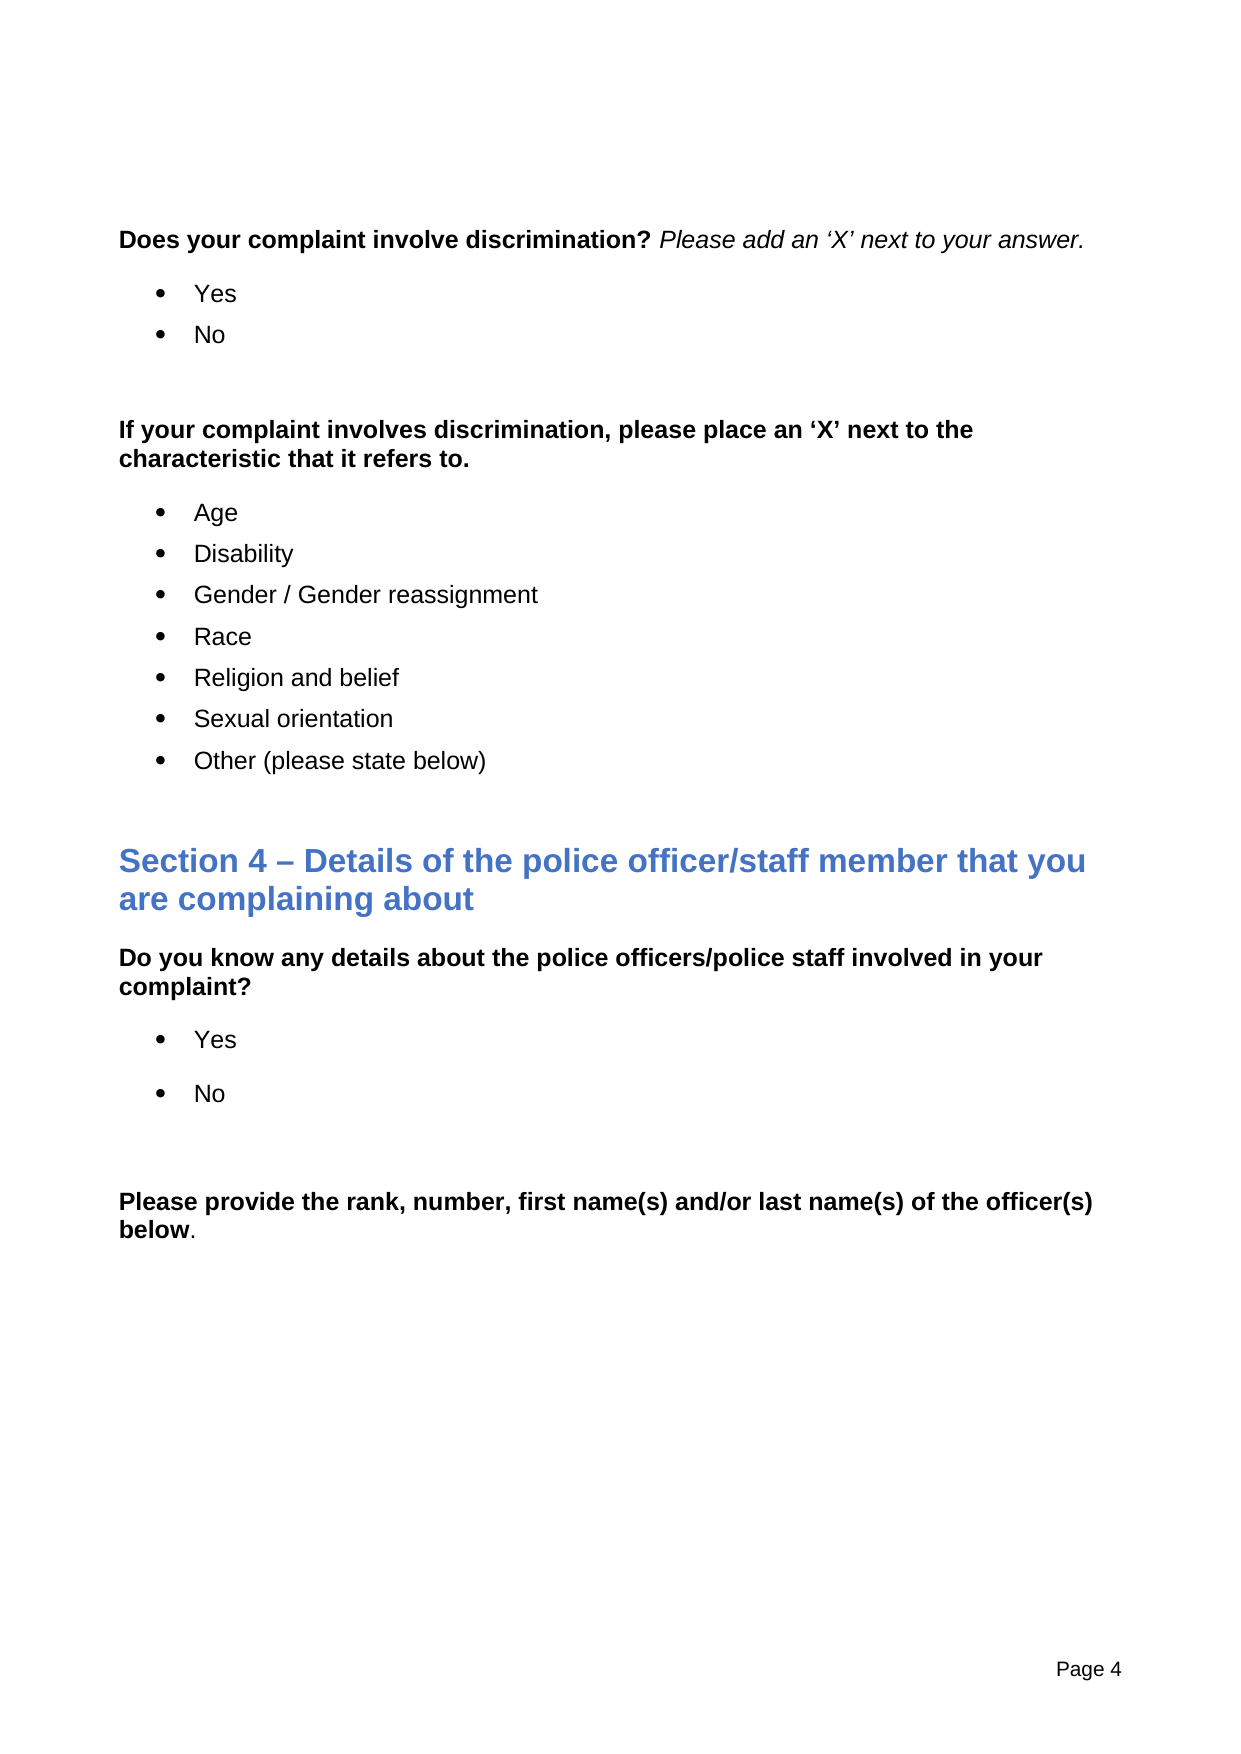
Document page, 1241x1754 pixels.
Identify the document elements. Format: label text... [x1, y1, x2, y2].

subtitle Section 4 – Details of the police officer/staff member that you are complaining about [118, 841, 1122, 918]
list Disability [156, 539, 1122, 568]
list Other (please state below) [156, 746, 1122, 775]
list Yes [156, 1025, 1122, 1054]
list No [156, 1079, 1122, 1108]
text If your complaint involves discrimination, please place an ‘X’ next to the characteristic that it refers to. [118, 415, 1122, 473]
list Age [156, 498, 1122, 527]
list Yes [156, 279, 1122, 308]
list No [156, 320, 1122, 349]
text Please provide the rank, number, first name(s) and/or last name(s) of the officer(s) below. [118, 1187, 1122, 1244]
list Gender / Gender reassignment [156, 580, 1122, 609]
list Religion and belief [156, 663, 1122, 692]
list Race [156, 622, 1122, 651]
text Does your complaint involve discrimination? Please add an ‘X’ next to your answer. [118, 225, 1122, 254]
list Sexual orientation [156, 704, 1122, 733]
text Do you know any details about the police officers/police staff involved in your complaint? [118, 943, 1122, 1000]
